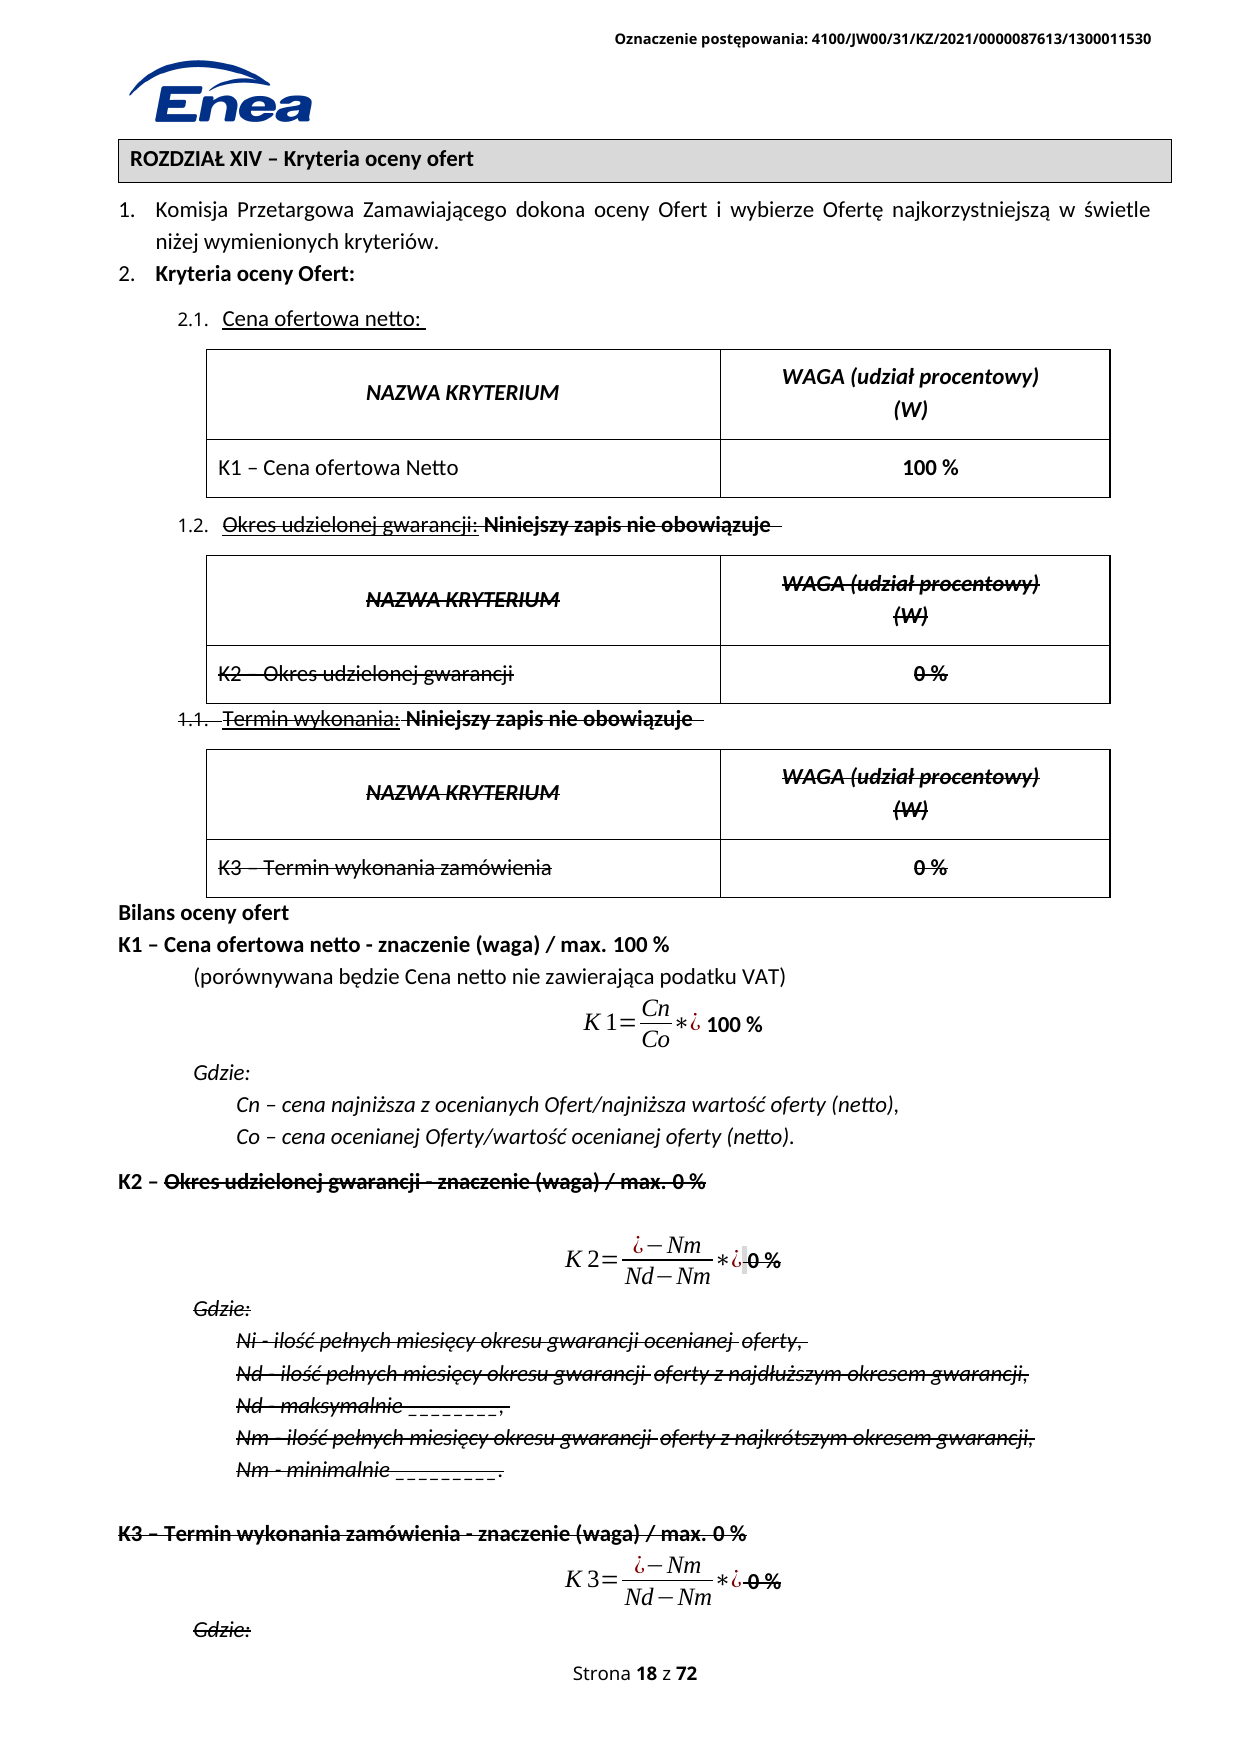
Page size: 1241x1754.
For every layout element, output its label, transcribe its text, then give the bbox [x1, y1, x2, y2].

table_header ROZDZIAŁ XIV – Kryteria oceny ofert [119, 140, 1171, 182]
table_cell [721, 646, 1109, 703]
picture [117, 50, 324, 124]
list Kryteria oceny Ofert: [118, 259, 1152, 288]
text Ni - ilość pełnych miesięcy okresu gwarancji ocenianej oferty, Nd - ilość pełnych miesięcy okresu gwarancji oferty z najdłuższym okresem gwarancji, [236, 1326, 1152, 1387]
text Gdzie: [193, 1294, 1152, 1322]
text Cn – cena najniższa z ocenianych Ofert/najniższa wartość oferty (netto), [118, 1090, 1152, 1118]
text K3 – Termin wykonania zamówienia - znaczenie (waga) / max. [118, 1519, 1152, 1548]
text Gdzie: [193, 1058, 1152, 1086]
text Bilans oceny ofert [118, 898, 1152, 926]
table_header WAGA (udział procentowy) (W) [721, 556, 1109, 645]
table_cell [721, 840, 1109, 897]
table_header NAZWA KRYTERIUM [207, 350, 720, 439]
list Okres udzielonej gwarancji: [177, 511, 1152, 538]
text Gdzie: [193, 1615, 1152, 1643]
table_cell K3 – Termin wykonania zamówienia [207, 840, 720, 897]
table_cell K2 – Okres udzielonej gwarancji [207, 646, 720, 703]
table_cell K1 – Cena ofertowa Netto [207, 440, 720, 497]
text K1 – Cena ofertowa netto - znaczenie (waga) / max. [118, 930, 1152, 958]
text K2 – Okres udzielonej gwarancji - znaczenie (waga) / max. [118, 1167, 1152, 1195]
text (porównywana będzie Cena netto nie zawierająca podatku VAT) [193, 962, 1152, 990]
table_header WAGA (udział procentowy) (W) [721, 350, 1109, 439]
table_cell [721, 440, 1109, 497]
text Nm - minimalnie _________. [236, 1455, 1152, 1483]
table_header NAZWA KRYTERIUM [207, 556, 720, 645]
text Nd - maksymalnie ________, Nm - ilość pełnych miesięcy okresu gwarancji oferty z najkrótszym okresem gwarancji, [236, 1391, 1152, 1451]
list Komisja Przetargowa Zamawiającego dokona oceny Ofert i wybierze Ofertę najkorzystniejszą w świetle niżej wymienionych kryteriów. [118, 195, 1152, 255]
text Co – cena ocenianej Oferty/wartość ocenianej oferty (netto). [118, 1122, 1152, 1150]
table_header WAGA (udział procentowy) (W) [721, 750, 1109, 839]
list Termin wykonania: [177, 704, 1152, 732]
table_header NAZWA KRYTERIUM [207, 750, 720, 839]
list Cena ofertowa netto: [177, 304, 1152, 332]
